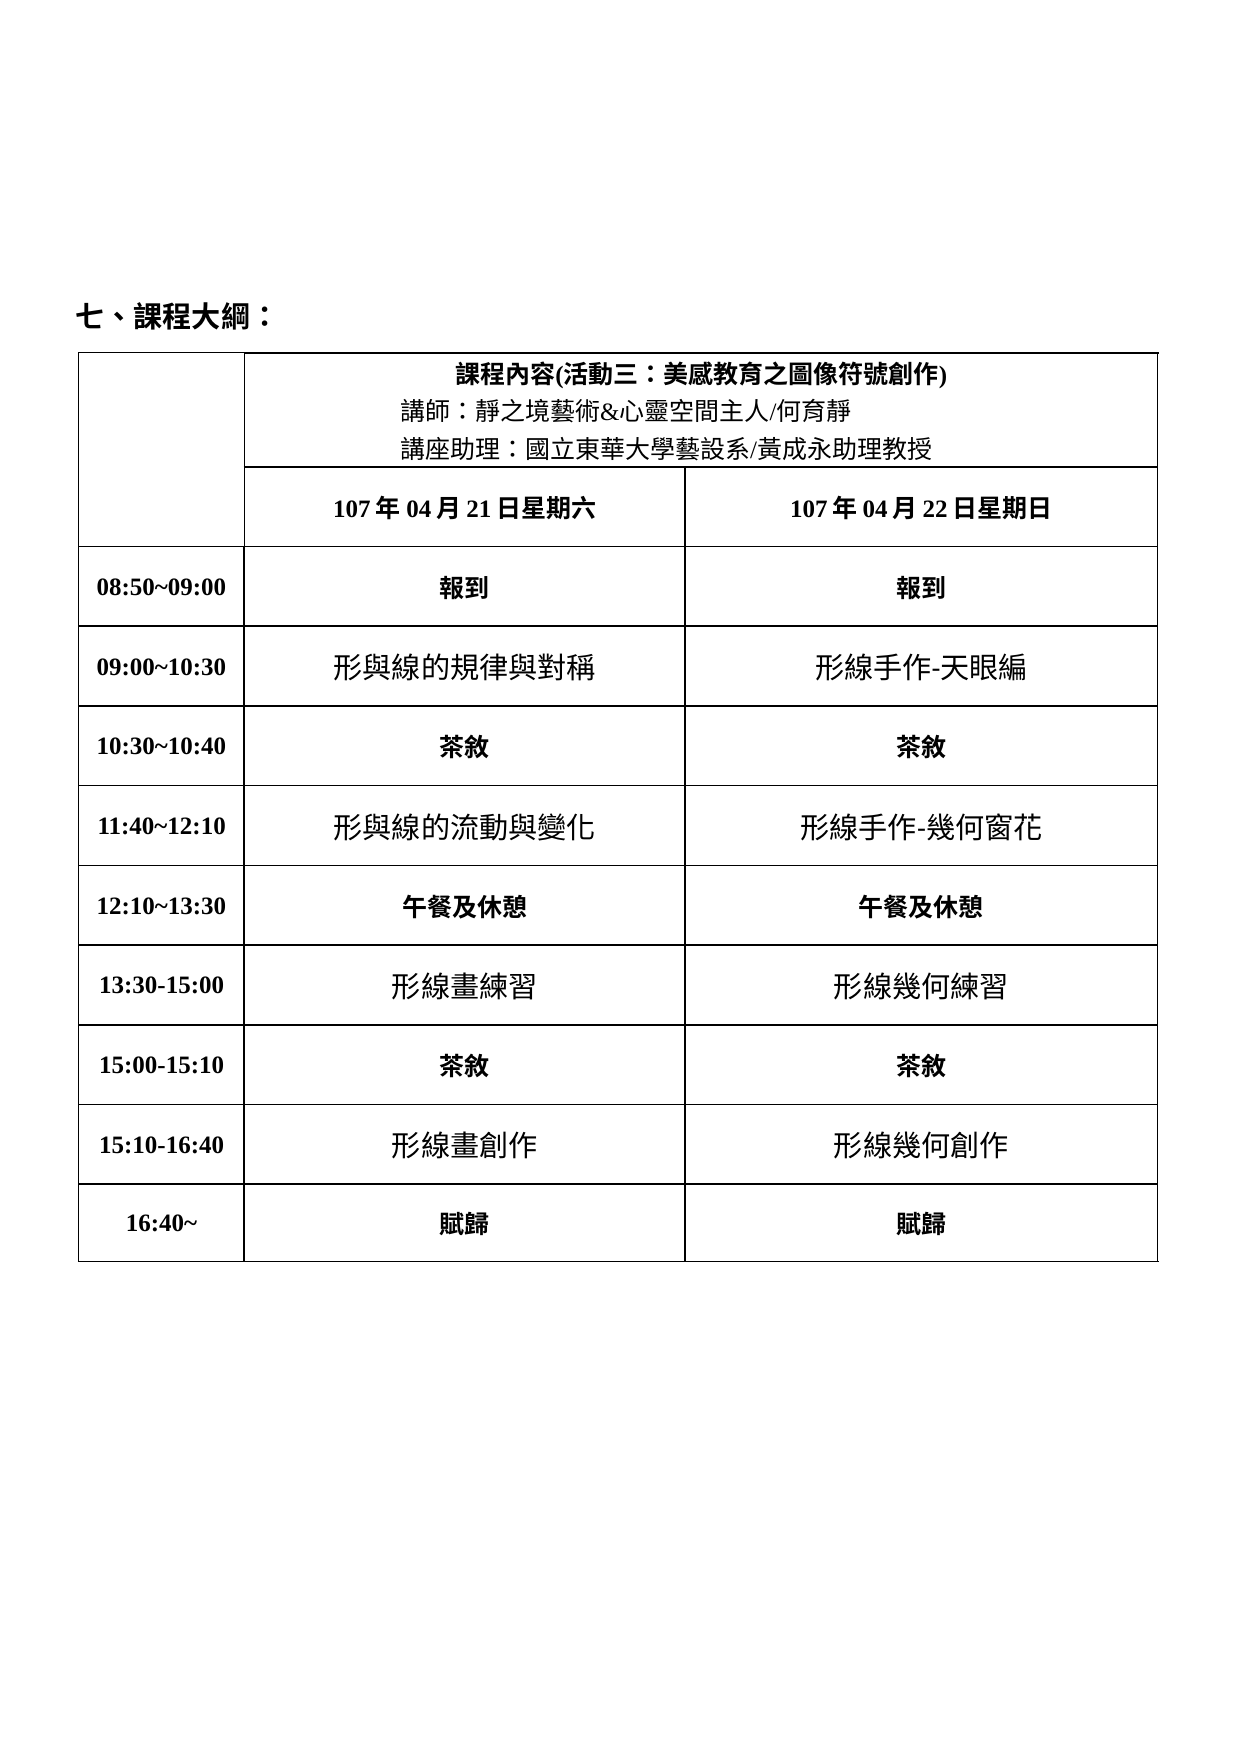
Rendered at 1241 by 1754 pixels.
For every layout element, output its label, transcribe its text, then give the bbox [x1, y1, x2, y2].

table_cell 茶敘 [686, 707, 1157, 785]
table_cell 09:00~10:30 [79, 627, 243, 705]
table_cell 茶敘 [686, 1026, 1157, 1103]
table_cell 15:10-16:40 [79, 1105, 243, 1183]
table_cell 107年04月22日星期日 [686, 468, 1157, 546]
table_cell 形與線的流動與變化 [245, 786, 684, 864]
table_cell 12:10~13:30 [79, 866, 243, 944]
table_header [79, 353, 244, 546]
table_cell 11:40~12:10 [79, 786, 243, 864]
table_cell 形線手作-天眼編 [686, 627, 1157, 705]
table_cell 賦歸 [245, 1185, 684, 1261]
table_cell 10:30~10:40 [79, 707, 243, 785]
table_cell 午餐及休憩 [245, 866, 684, 944]
table_cell 形線手作-幾何窗花 [686, 786, 1157, 864]
table_cell 形線幾何創作 [686, 1105, 1157, 1183]
table_cell 形線畫練習 [245, 946, 684, 1024]
table_cell 賦歸 [686, 1185, 1157, 1261]
table_cell 報到 [245, 547, 684, 625]
table_cell 茶敘 [245, 707, 684, 785]
table_cell 茶敘 [245, 1026, 684, 1103]
table_cell 形線畫創作 [245, 1105, 684, 1183]
table_cell 形線幾何練習 [686, 946, 1157, 1024]
table_cell 08:50~09:00 [79, 547, 243, 625]
table_cell 15:00-15:10 [79, 1026, 243, 1103]
table_header 課程內容(活動三：美感教育之圖像符號創作) 講師：靜之境藝術&心靈空間主人/何育靜 講座助理：國立東華大學藝設系/黃成永助理教授 [245, 354, 1157, 466]
table_cell 午餐及休憩 [686, 866, 1157, 944]
table_cell 16:40~ [79, 1185, 243, 1261]
table_cell 報到 [686, 547, 1157, 625]
table_cell 107年 04月21日星期六 [245, 468, 684, 546]
text 七、課程大綱： [75, 277, 1165, 352]
table_cell 13:30-15:00 [79, 946, 243, 1024]
table_cell 形與線的規律與對稱 [245, 627, 684, 705]
